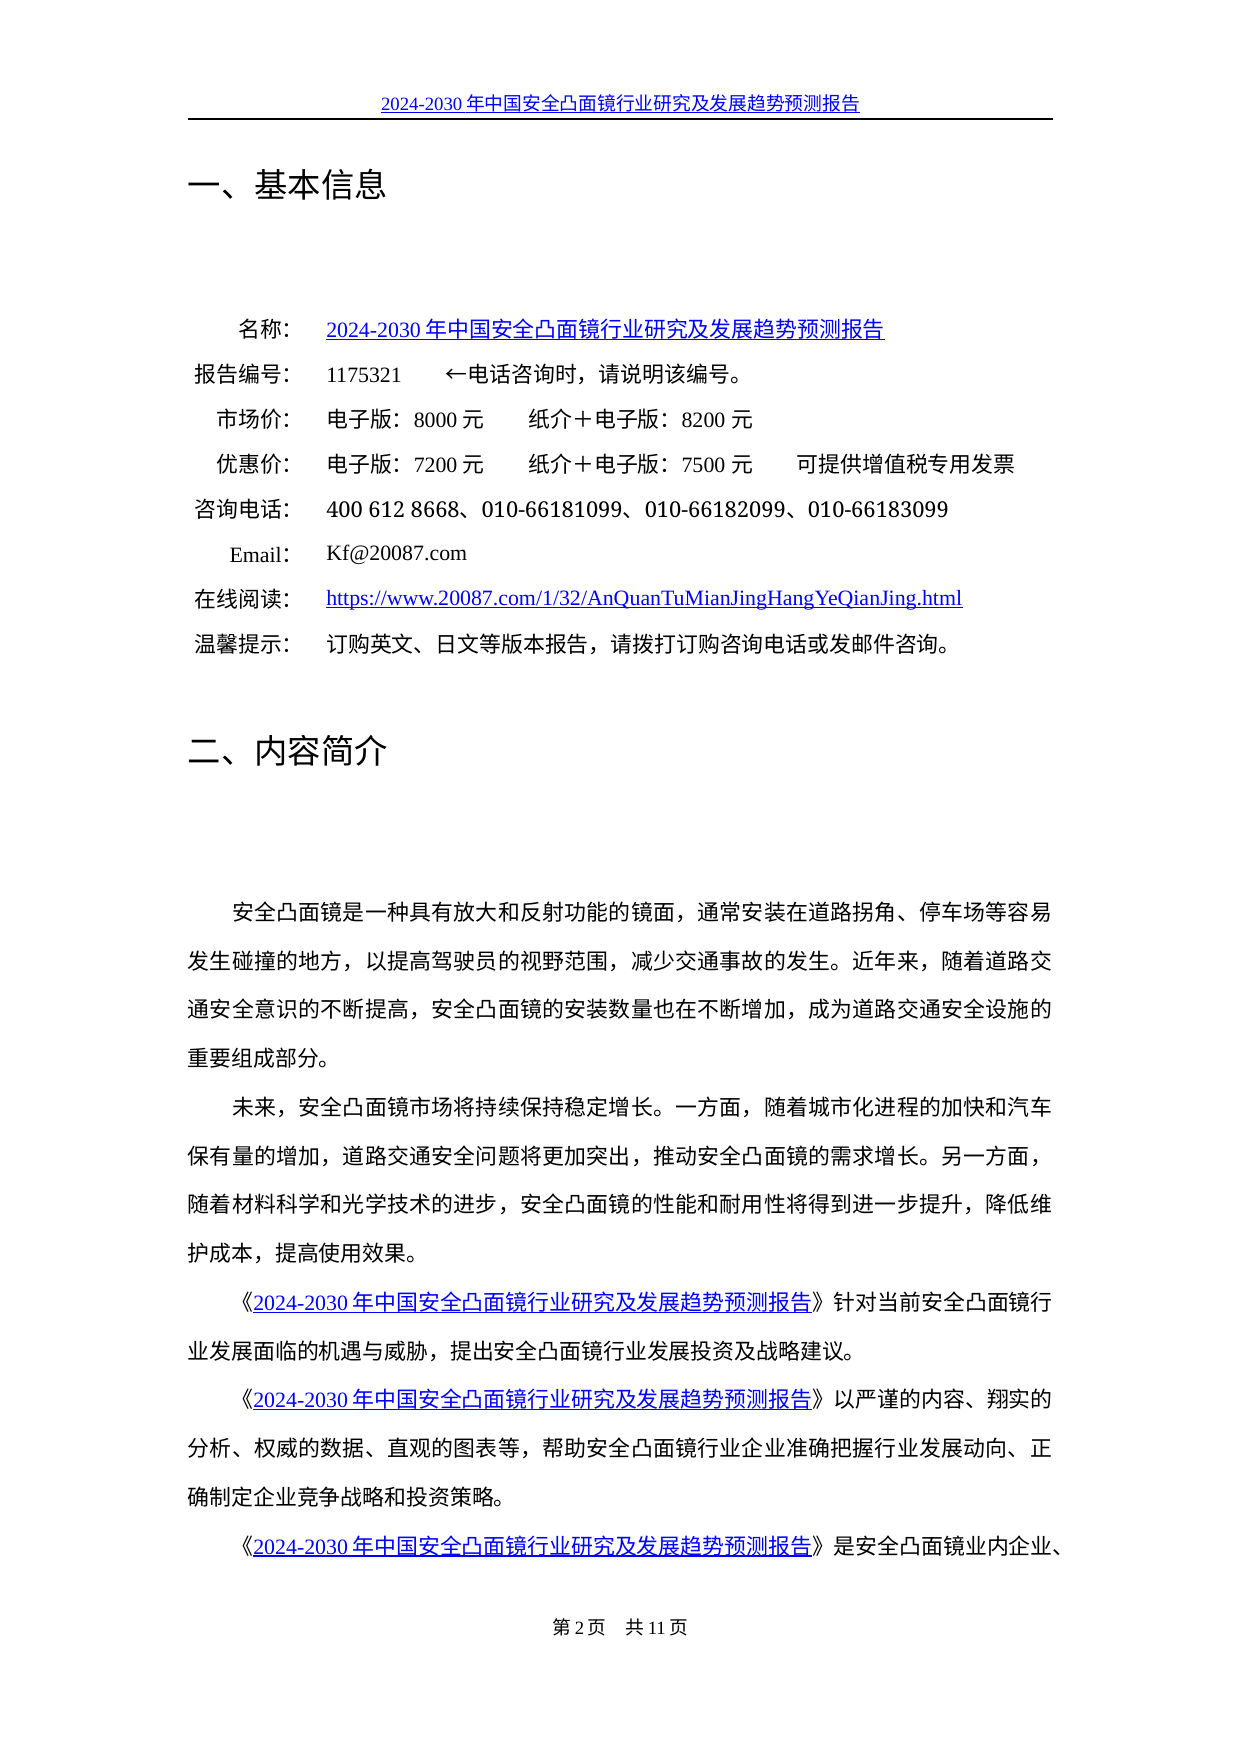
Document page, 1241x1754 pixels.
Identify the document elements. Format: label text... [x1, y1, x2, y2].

table_cell 电子版：7200 元 纸介＋电子版：7500 元 可提供增值税专用发票 [315, 447, 1073, 492]
table_cell 报告编号： [167, 357, 315, 402]
table_cell 优惠价： [167, 447, 315, 492]
table_cell [315, 582, 1073, 627]
table_cell 咨询电话： [167, 492, 315, 537]
title 一、基本信息 [187, 150, 1053, 215]
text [187, 894, 1053, 1561]
title 二、内容简介 [187, 717, 1053, 782]
table_cell Kf@20087.com [315, 537, 1073, 582]
table_cell 温馨提示： [167, 627, 315, 672]
table_header 名称： [167, 312, 315, 357]
table_cell 电子版：8000 元 纸介＋电子版：8200 元 [315, 402, 1073, 447]
table_cell 1175321 ←电话咨询时，请说明该编号。 [315, 357, 1073, 402]
table_header 2024-2030年中国安全凸面镜行业研究及发展趋势预测报告 [315, 312, 1073, 357]
table_cell Email： [167, 537, 315, 582]
table_cell 在线阅读： [167, 582, 315, 627]
table_cell 订购英文、日文等版本报告，请拨打订购咨询电话或发邮件咨询。 [315, 627, 1073, 672]
table_cell 400 612 8668、010-66181099、010-66182099、010-66183099 [315, 492, 1073, 537]
table_cell 市场价： [167, 402, 315, 447]
